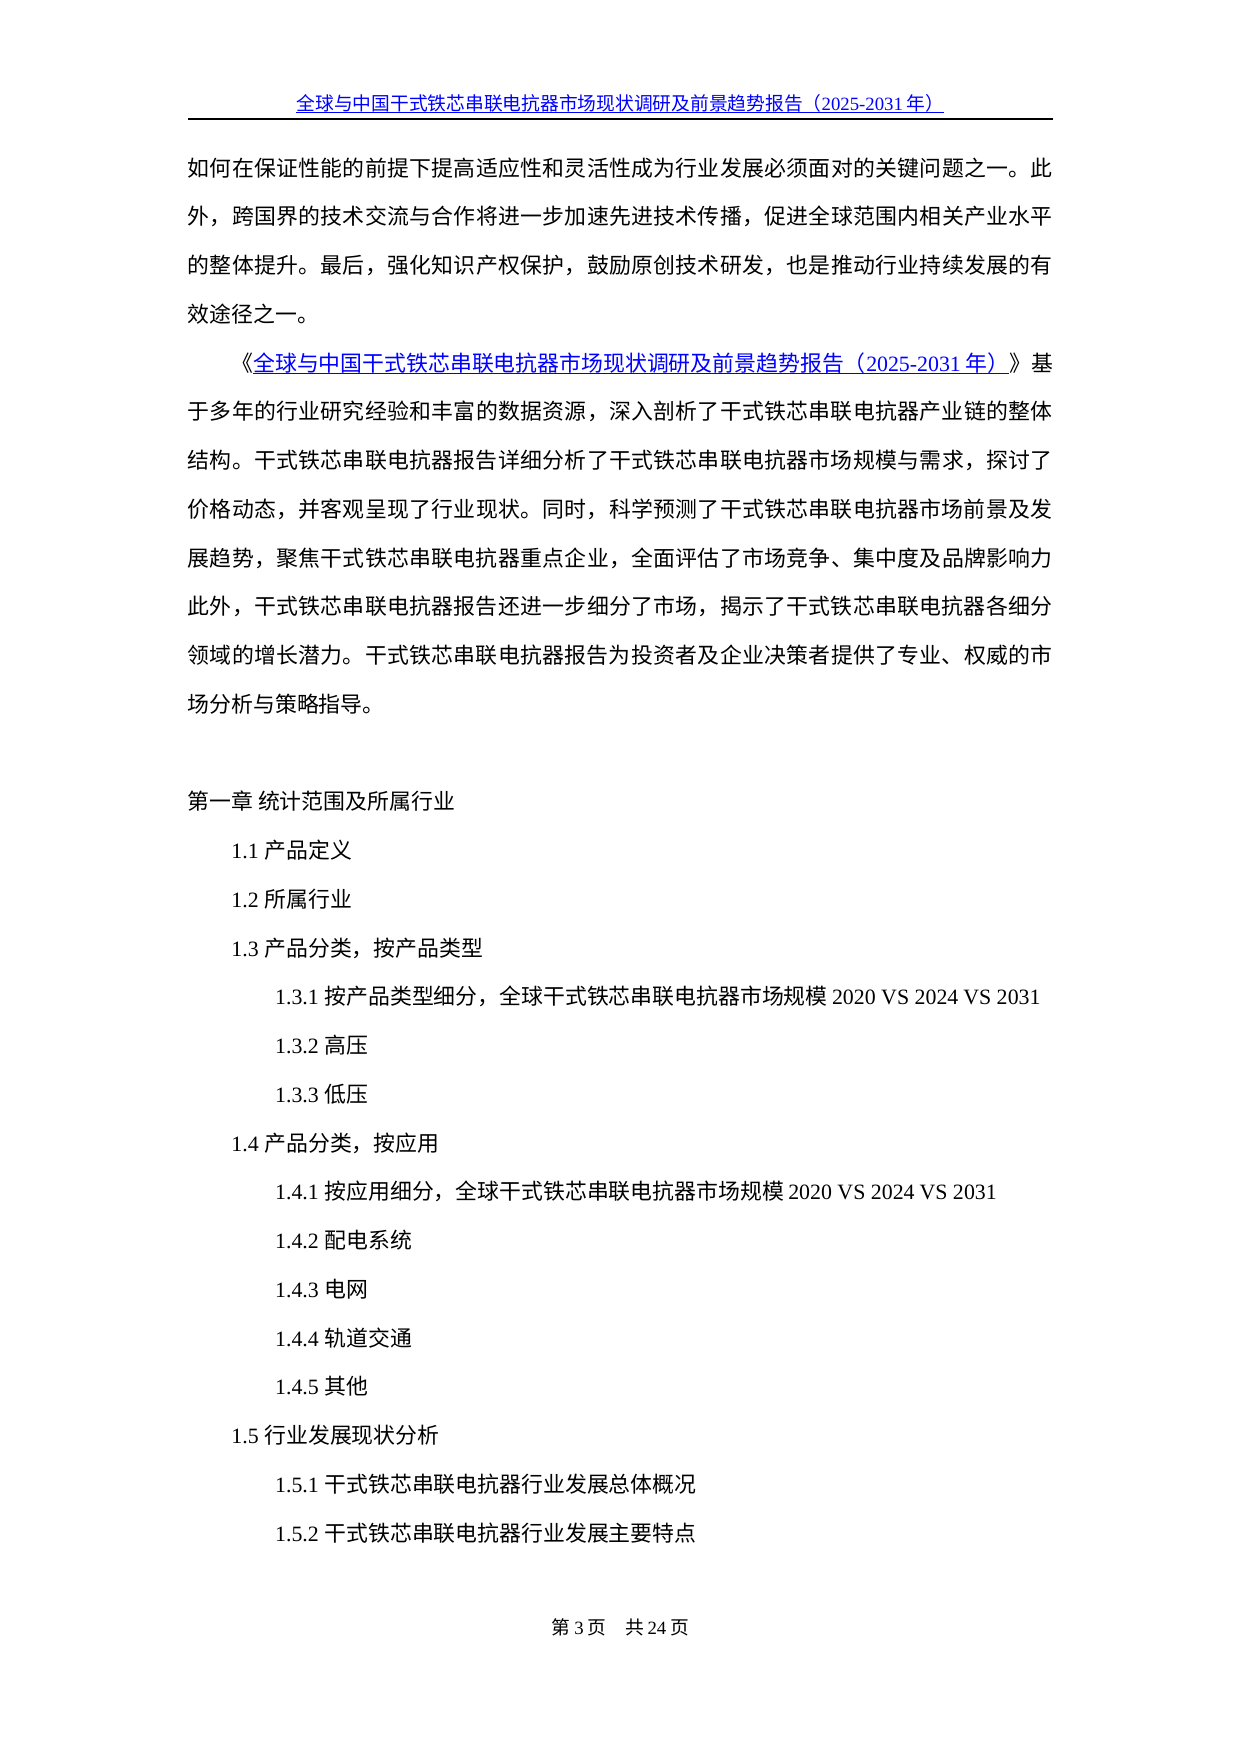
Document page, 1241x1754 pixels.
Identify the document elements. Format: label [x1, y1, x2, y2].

text [187, 150, 1053, 1548]
